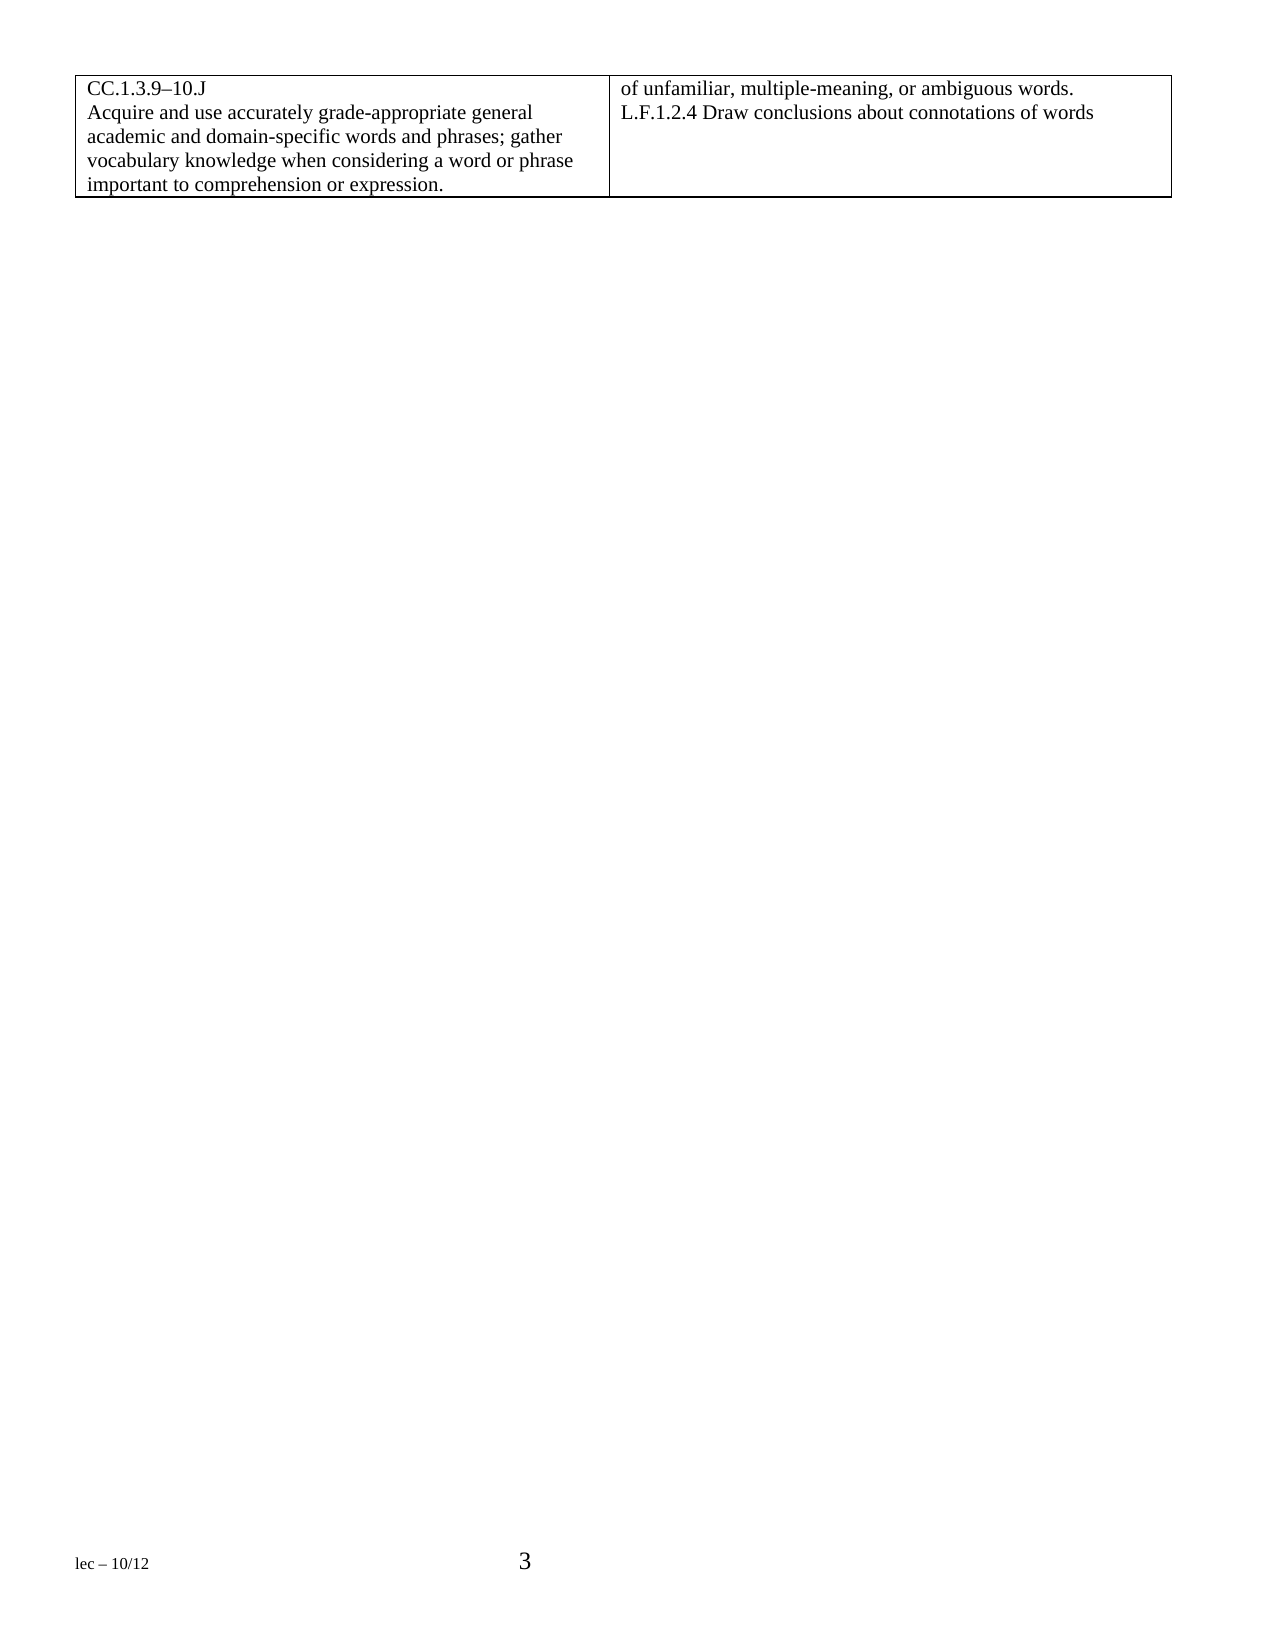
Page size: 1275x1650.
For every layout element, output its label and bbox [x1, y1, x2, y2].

table_cell [76, 76, 609, 196]
table_cell [610, 76, 1171, 196]
